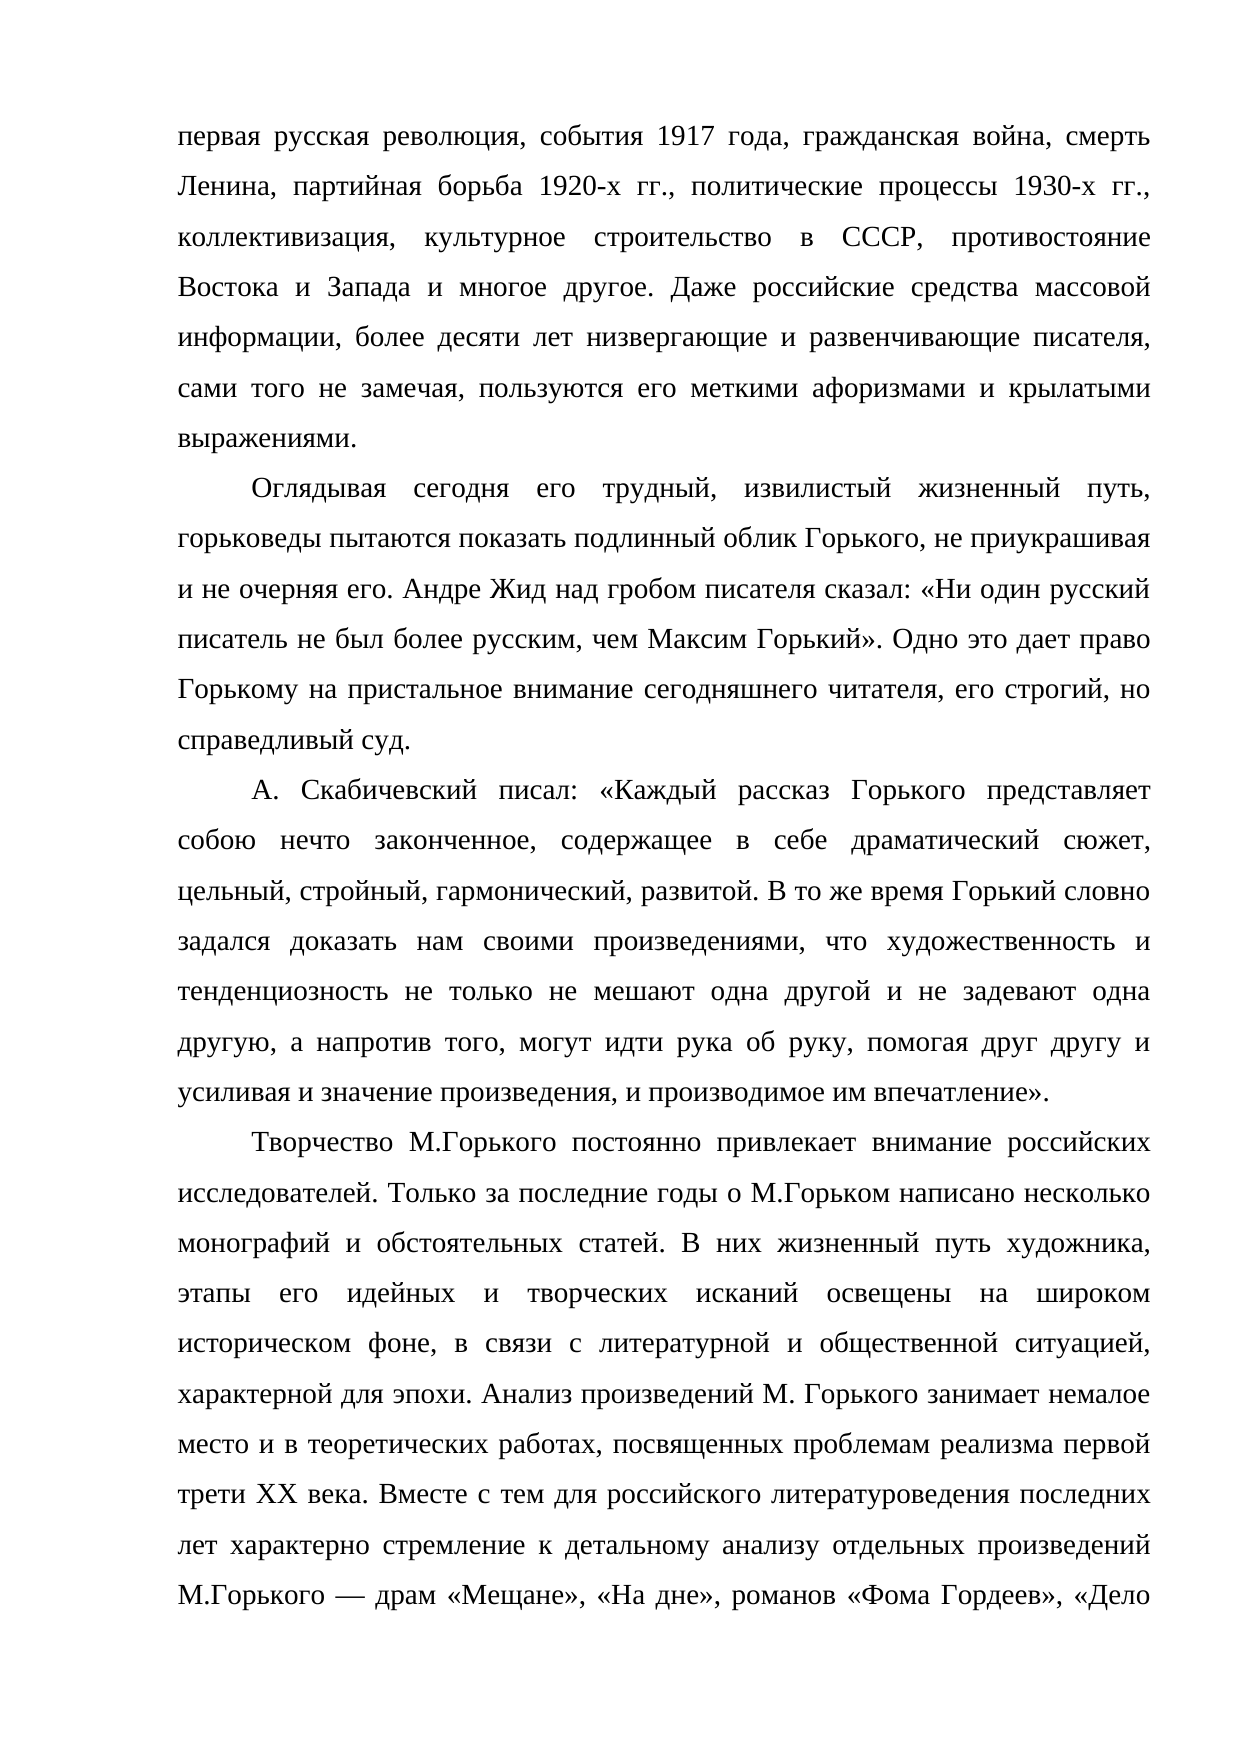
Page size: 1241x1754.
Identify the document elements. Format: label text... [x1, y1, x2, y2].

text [177, 1124, 1152, 1611]
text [177, 118, 1152, 453]
text А. Скабичевский писал: «Каждый рассказ Горького представляет собою нечто законченное, содержащее в себе драматический сюжет, цельный, стройный, гармонический, развитой. В то же время Горький словно задался доказать нам своими произведениями, что художественность и тенденциозность не только не мешают одна другой и не задевают одна другую, а напротив того, могут идти рука об руку, помогая друг другу и усиливая и значение произведения, и производимое им впечатление». [177, 772, 1152, 1108]
text Оглядывая сегодня его трудный, извилистый жизненный путь, горьковеды пытаются показать подлинный облик Горького, не приукрашивая и не очерняя его. Андре Жид над гробом писателя сказал: «Ни один русский писатель не был более русским, чем Максим Горький». Одно это дает право Горькому на пристальное внимание сегодняшнего читателя, его строгий, но справедливый суд. [177, 470, 1152, 755]
